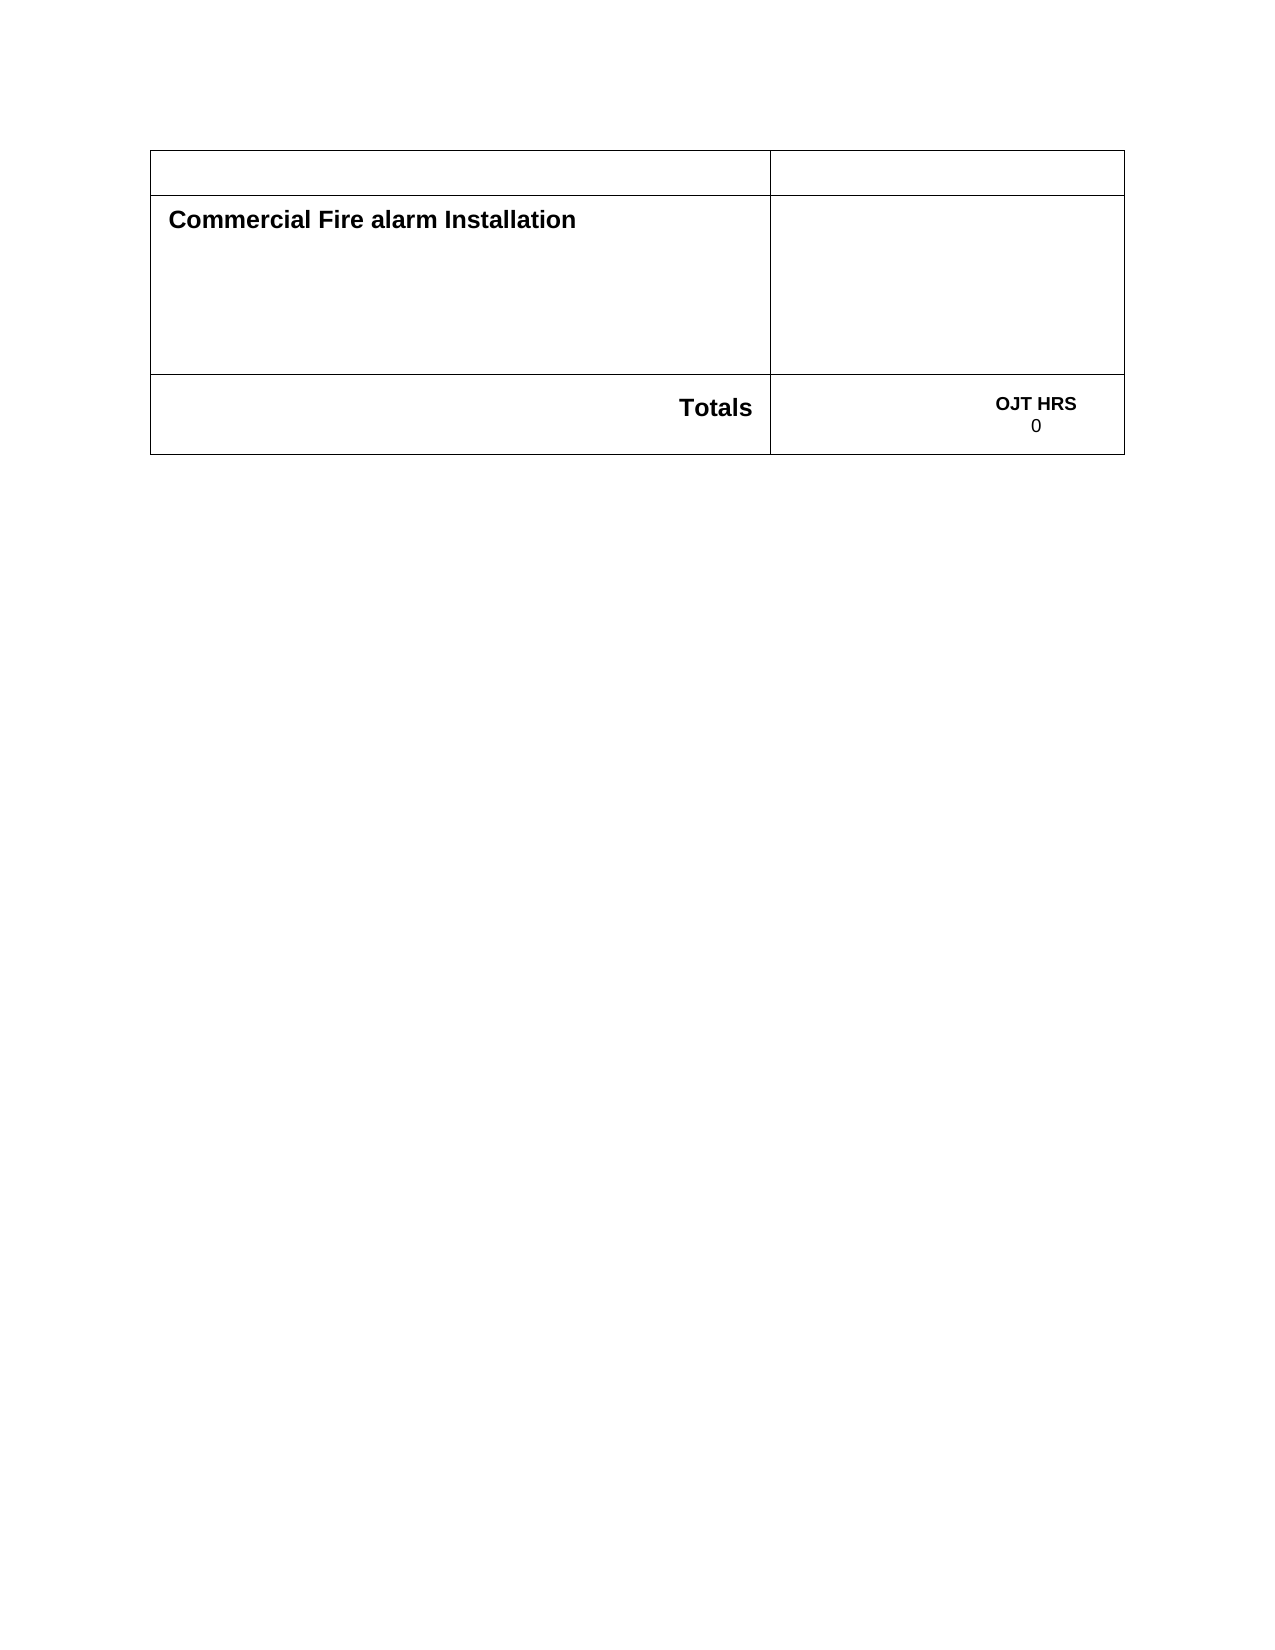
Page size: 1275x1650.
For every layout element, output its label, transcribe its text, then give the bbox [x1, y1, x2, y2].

table_cell [771, 196, 947, 374]
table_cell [151, 151, 770, 195]
table_cell OJT HRS 0 [948, 375, 1124, 454]
table_cell [771, 151, 947, 195]
table_cell [948, 196, 1124, 374]
table_cell Commercial Fire alarm Installation Installation of various fire alarm devices depending on project spec and fire code requirements, heat/ smoke detectors, pull stations etc. Termination of various fire alarm devices and program devices to meet building and fire code requirements Installing emergency evaluation alarm systems, speaker systems, strobe lighting and horns Installation of emergency fire shutdown systems to control various pieces of equipment, HVAC, elevators etc. [151, 196, 770, 374]
table_cell Totals [151, 375, 770, 454]
table_cell [771, 375, 947, 454]
table_cell [948, 151, 1124, 195]
